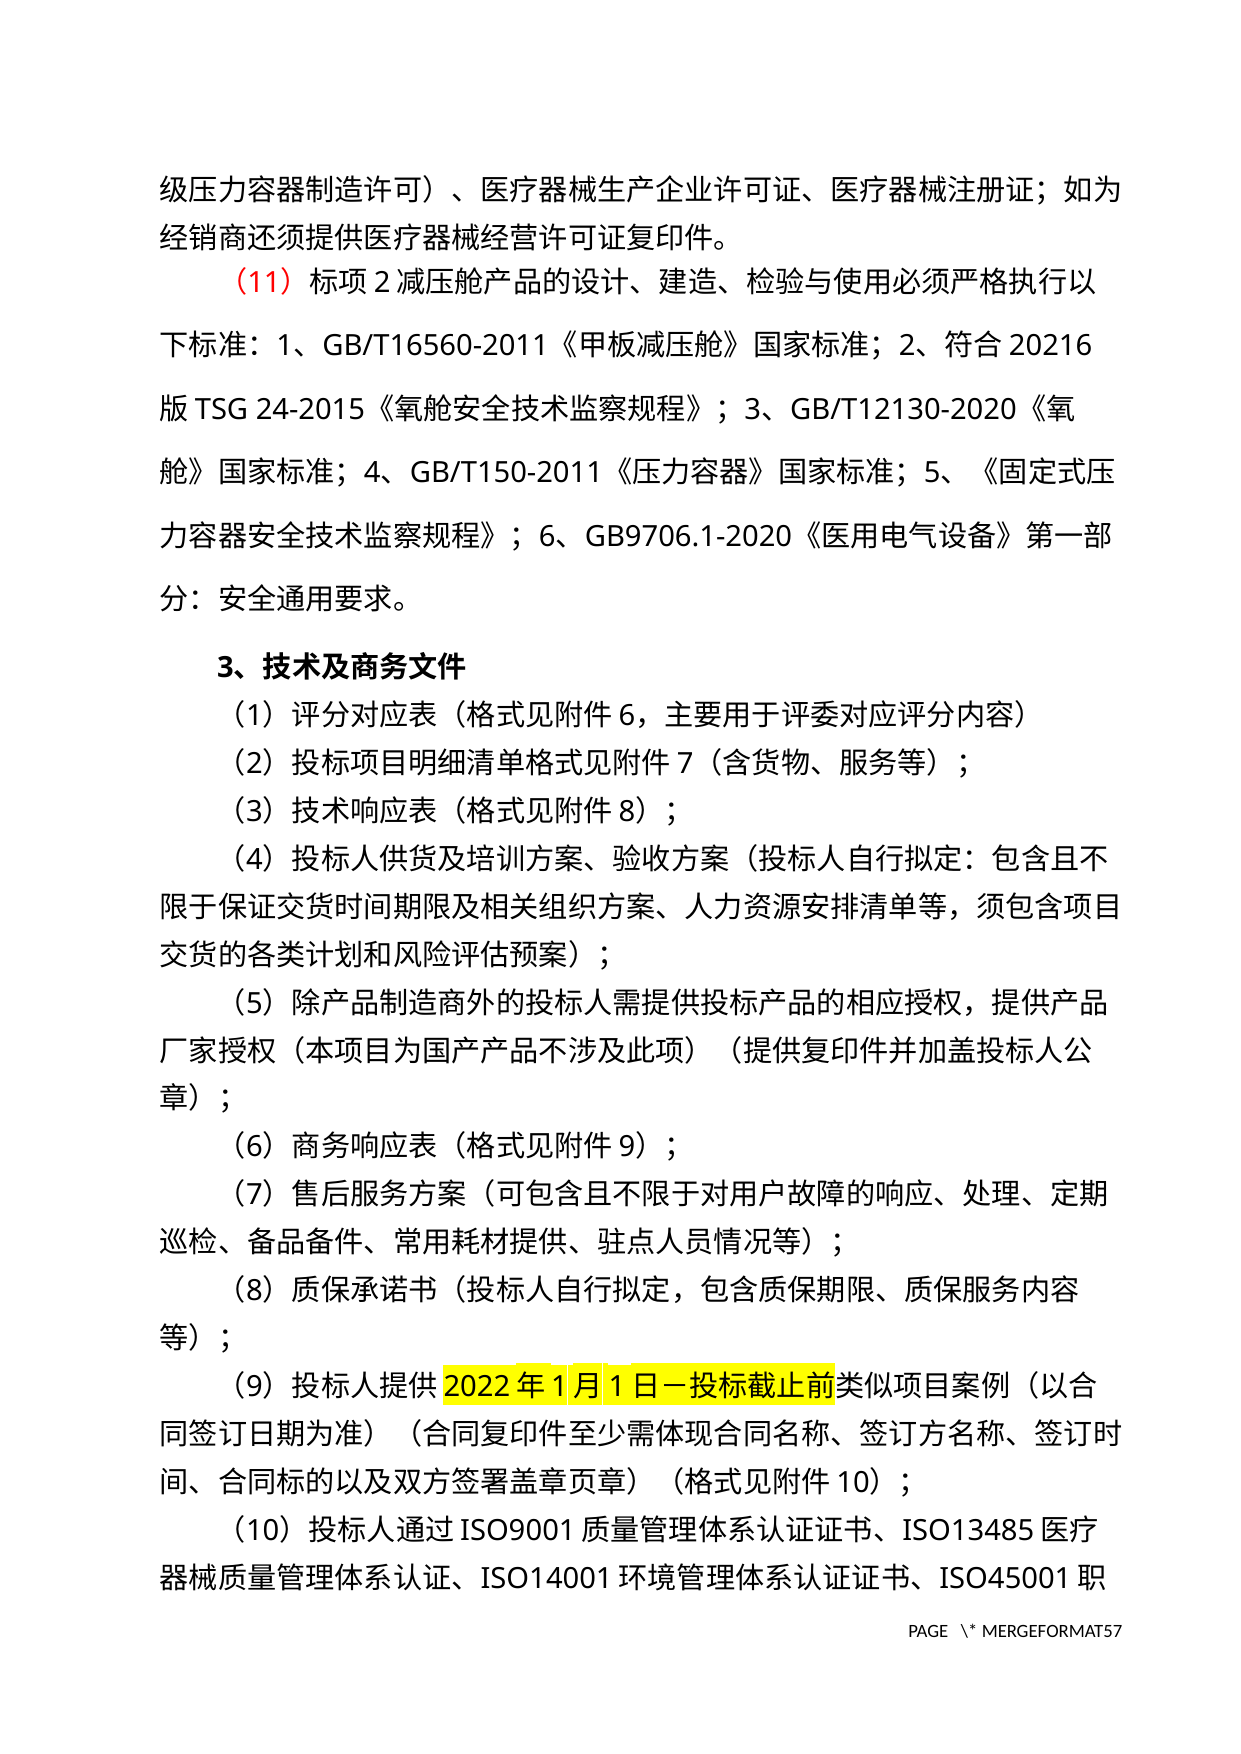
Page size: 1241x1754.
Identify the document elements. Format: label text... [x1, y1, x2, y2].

text （6）商务响应表（格式见附件9）； [159, 1118, 1122, 1166]
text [159, 162, 1122, 258]
text （9）投标人提供2022年1月1日－投标截止前类似项目案例（以合同签订日期为准）（合同复印件至少需体现合同名称、签订方名称、签订时间、合同标的以及双方签署盖章页章）（格式见附件10）； [159, 1358, 1122, 1502]
text （5）除产品制造商外的投标人需提供投标产品的相应授权，提供产品厂家授权（本项目为国产产品不涉及此项）（提供复印件并加盖投标人公章）； [159, 975, 1122, 1118]
text 3、技术及商务文件 [159, 639, 1122, 687]
text （4）投标人供货及培训方案、验收方案（投标人自行拟定：包含且不限于保证交货时间期限及相关组织方案、人力资源安排清单等，须包含项目交货的各类计划和风险评估预案）； [159, 831, 1122, 975]
text （8）质保承诺书（投标人自行拟定，包含质保期限、质保服务内容等）； [159, 1262, 1122, 1358]
text （3）技术响应表（格式见附件8）； [159, 783, 1122, 831]
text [159, 1502, 1122, 1598]
text （7）售后服务方案（可包含且不限于对用户故障的响应、处理、定期巡检、备品备件、常用耗材提供、驻点人员情况等）； [159, 1166, 1122, 1262]
text （1）评分对应表（格式见附件6，主要用于评委对应评分内容） [159, 687, 1122, 735]
text （2）投标项目明细清单格式见附件7（含货物、服务等）； [159, 735, 1122, 783]
text （11）标项2减压舱产品的设计、建造、检验与使用必须严格执行以下标准：1、GB/T16560-2011《甲板减压舱》国家标准；2、符合20216版TSG 24-2015《氧舱安全技术监察规程》；3、GB/T12130-2020《氧舱》国家标准；4、GB/T150-2011《压力容器》国家标准；5、《固定式压力容器安全技术监察规程》；6、GB9706.1-2020《医用电气设备》第一部分：安全通用要求。 [159, 258, 1122, 618]
